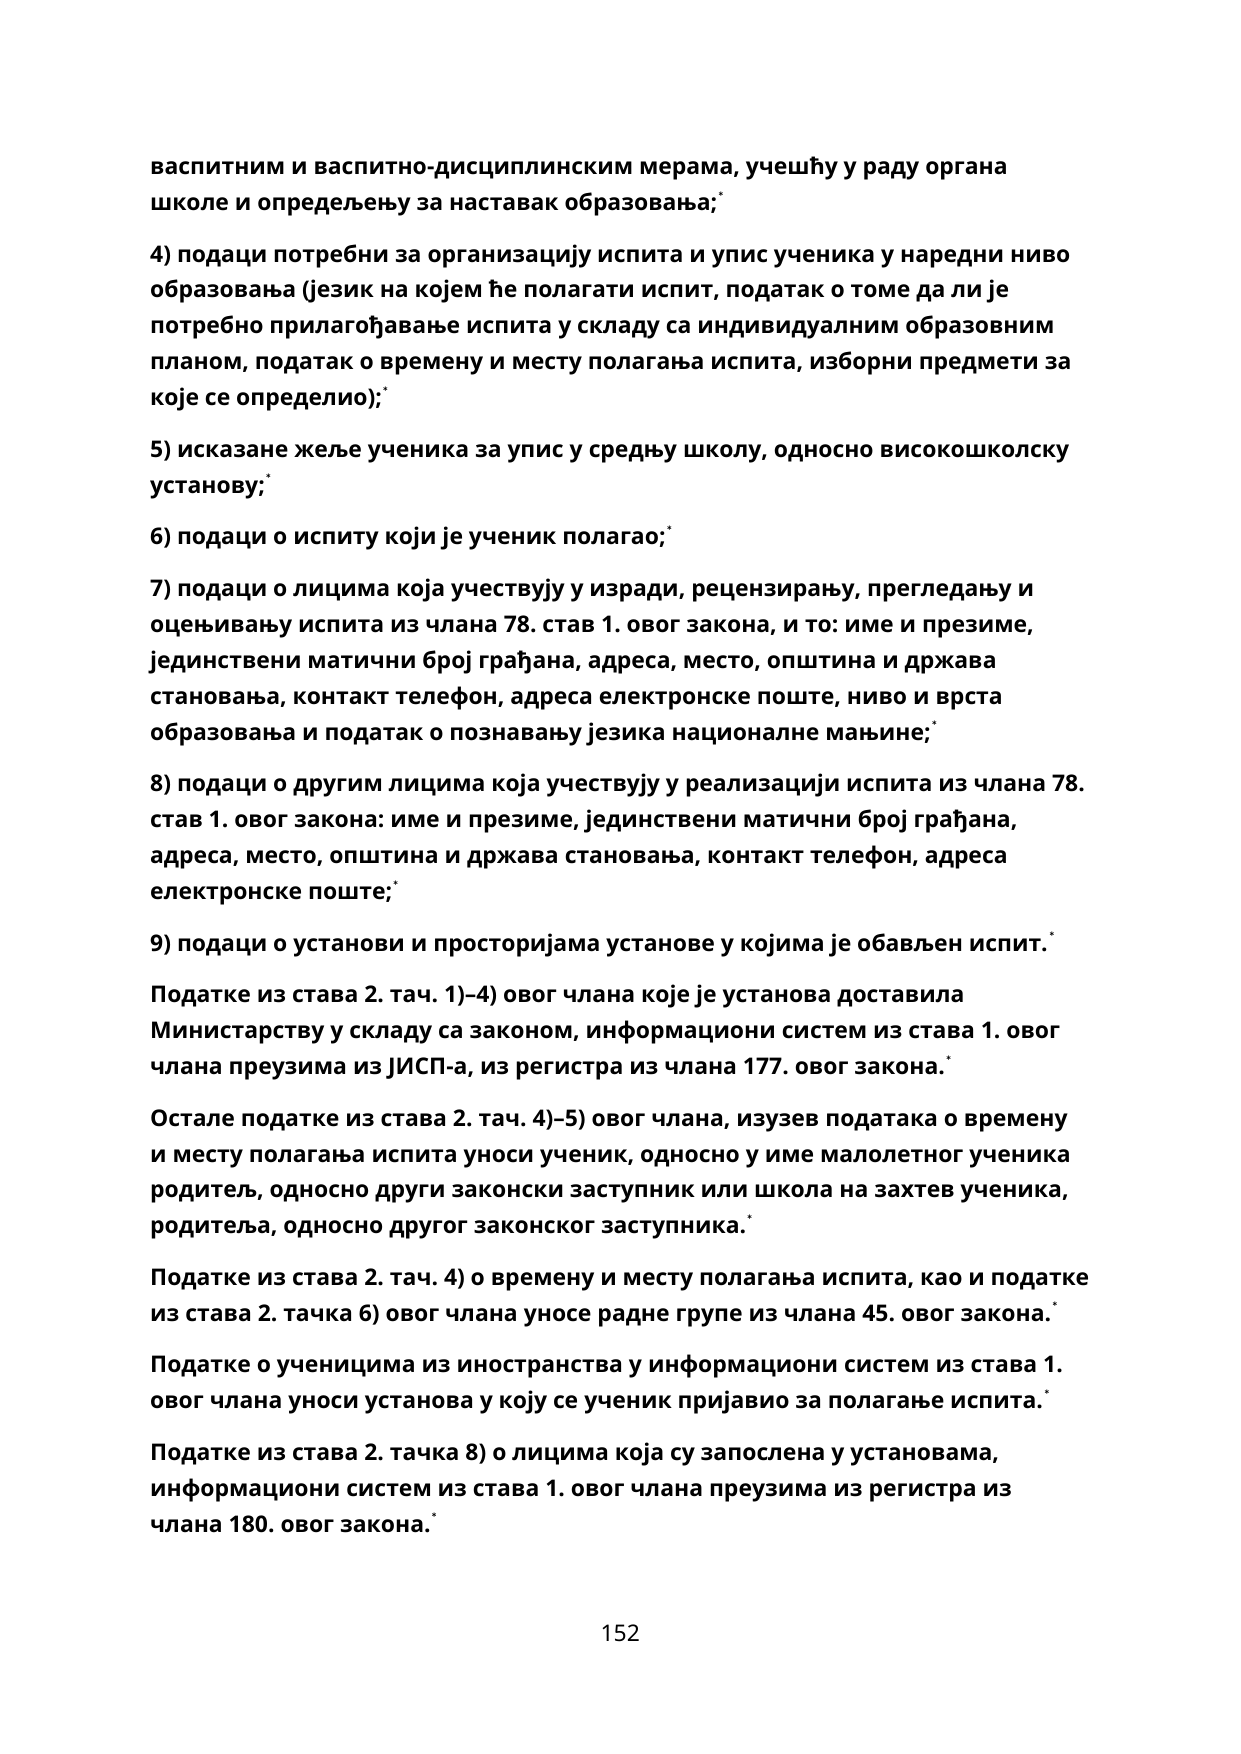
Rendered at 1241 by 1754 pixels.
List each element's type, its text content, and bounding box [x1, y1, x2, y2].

text 4) подаци потребни за организацију испита и упис ученика у наредни ниво образовања (језик на којем ће полагати испит, податак о томе да ли је потребно прилагођавање испита у складу са индивидуалним образовним планом, податак о времену и месту полагања испита, изборни предмети за које се определио);* [150, 237, 1090, 412]
text Податке о ученицима из иностранства у информациони систем из става 1. овог члана уноси установа у коју се ученик пријавио за полагање испита.* [150, 1348, 1090, 1416]
text 6) подаци о испиту који је ученик полагао;* [150, 520, 1090, 552]
text 8) подаци о другим лицима која учествују у реализацији испита из члана 78. став 1. овог закона: име и презиме, јединствени матични број грађана, адреса, место, општина и држава становања, контакт телефон, адреса електронске поште;* [150, 767, 1090, 906]
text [150, 150, 1090, 217]
text 5) исказане жеље ученика за упис у средњу школу, односно високошколску установу;* [150, 433, 1090, 500]
text 9) подаци о установи и просторијама установе у којима је обављен испит.* [150, 927, 1090, 958]
text Податке из става 2. тач. 1)–4) овог члана које је установа доставила Министарству у складу са законом, информациони систем из става 1. овог члана преузима из ЈИСП-а, из регистра из члана 177. овог закона.* [150, 978, 1090, 1081]
text Податке из става 2. тачка 8) о лицима која су запослена у установама, информациони систем из става 1. овог члана преузима из регистра из члана 180. овог закона.* [150, 1436, 1090, 1539]
text Остале податке из става 2. тач. 4)–5) овог члана, изузев података о времену и месту полагања испита уноси ученик, односно у име малолетног ученика родитељ, односно други законски заступник или школа на захтев ученика, родитеља, односно другог законског заступника.* [150, 1102, 1090, 1241]
text Податке из става 2. тач. 4) о времену и месту полагања испита, као и податке из става 2. тачка 6) овог члана уносе радне групе из члана 45. овог закона.* [150, 1261, 1090, 1328]
text 7) подаци о лицима која учествују у изради, рецензирању, прегледању и оцењивању испита из члана 78. став 1. овог закона, и то: име и презиме, јединствени матични број грађана, адреса, место, општина и држава становања, контакт телефон, адреса електронске поште, ниво и врста образовања и податак о познавању језика националне мањине;* [150, 572, 1090, 747]
